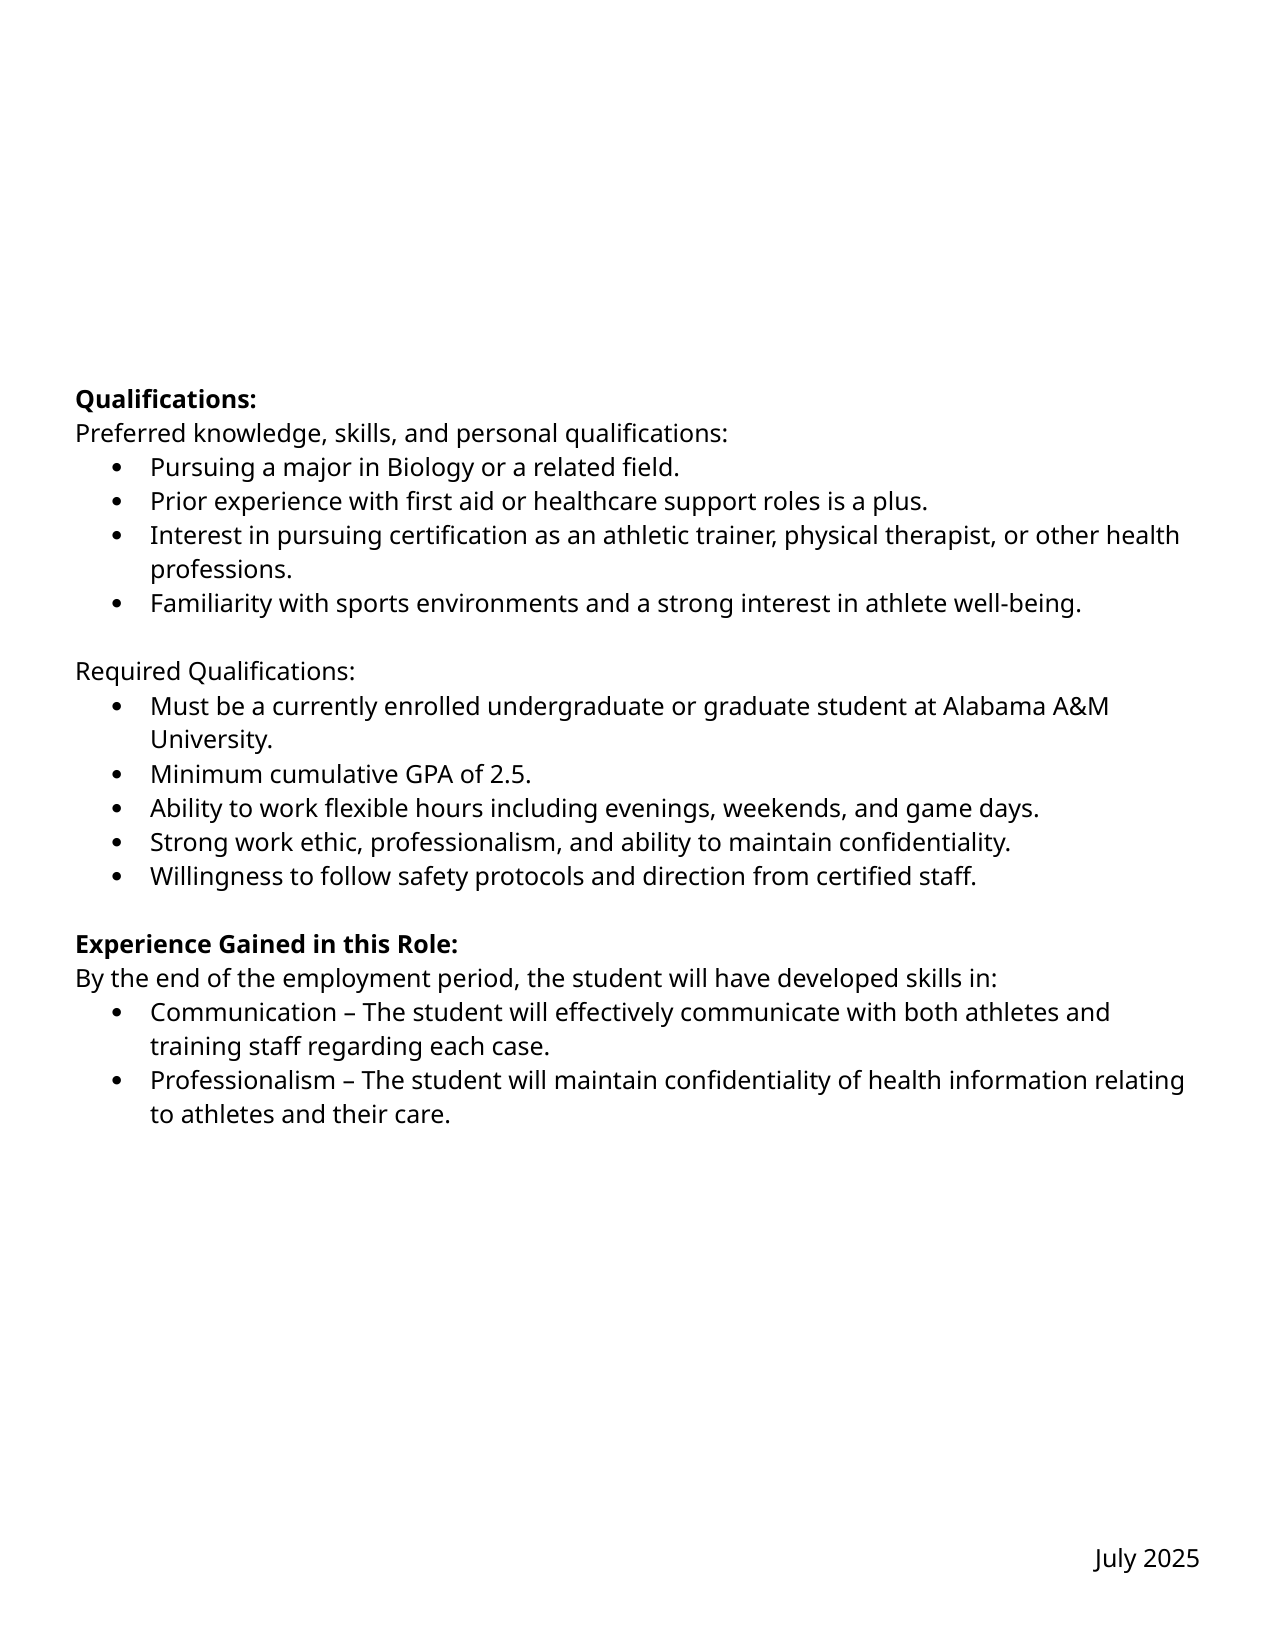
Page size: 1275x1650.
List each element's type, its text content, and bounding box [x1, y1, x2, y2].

list Pursuing a major in Biology or a related field. [112, 450, 1200, 484]
text Required Qualifications: [75, 654, 1200, 688]
list Must be a currently enrolled undergraduate or graduate student at Alabama A&M University. [112, 688, 1200, 756]
list Interest in pursuing certification as an athletic trainer, physical therapist, or other health professions. [112, 518, 1200, 586]
list Communication – The student will effectively communicate with both athletes and training staff regarding each case. [112, 995, 1200, 1063]
text Qualifications: [75, 382, 1200, 416]
list Willingness to follow safety protocols and direction from certified staff. [112, 858, 1200, 892]
list Minimum cumulative GPA of 2.5. [112, 756, 1200, 790]
text Experience Gained in this Role: [75, 927, 1200, 961]
text Preferred knowledge, skills, and personal qualifications: [75, 416, 1200, 450]
list Professionalism – The student will maintain confidentiality of health information relating to athletes and their care. [112, 1063, 1200, 1131]
list Strong work ethic, professionalism, and ability to maintain confidentiality. [112, 824, 1200, 858]
text By the end of the employment period, the student will have developed skills in: [75, 961, 1200, 995]
list Ability to work flexible hours including evenings, weekends, and game days. [112, 790, 1200, 824]
list Familiarity with sports environments and a strong interest in athlete well-being. [112, 586, 1200, 620]
list Prior experience with first aid or healthcare support roles is a plus. [112, 484, 1200, 518]
